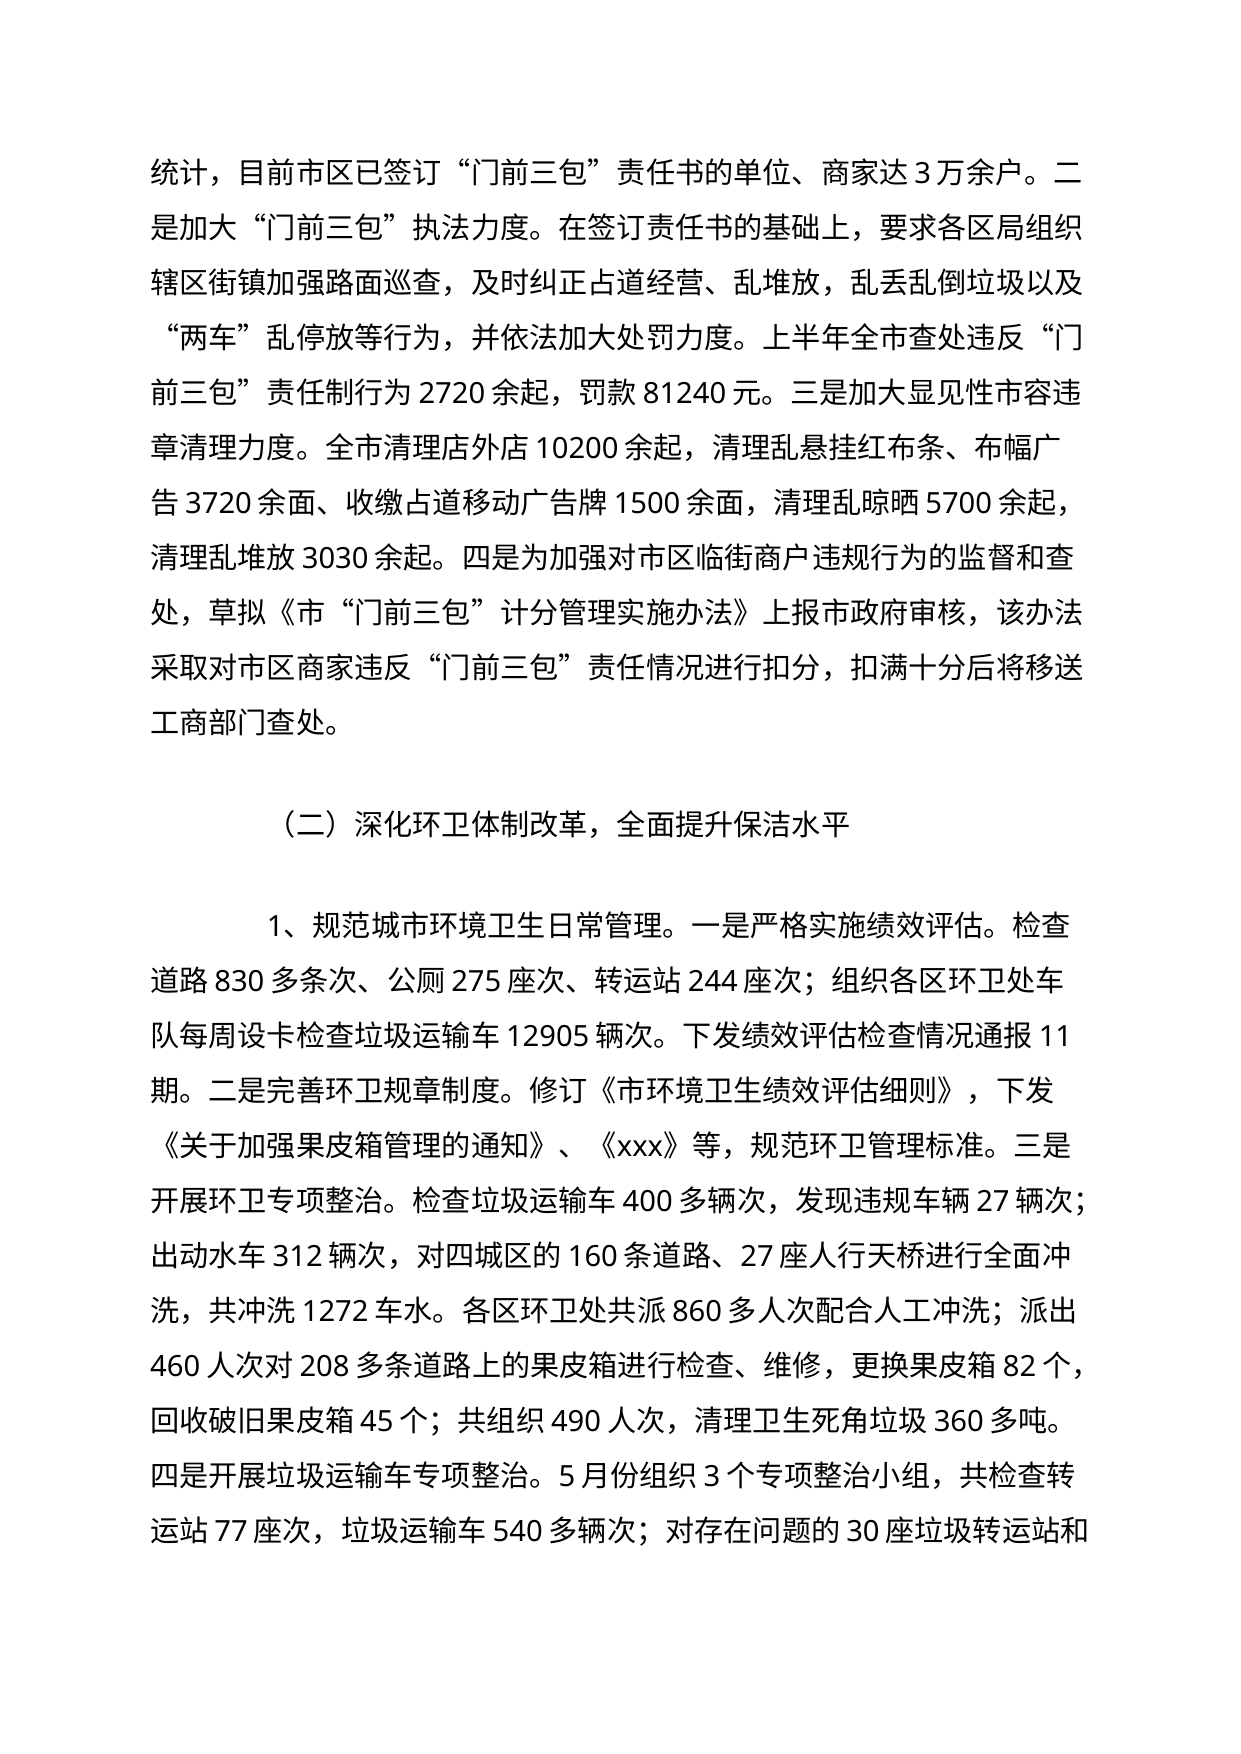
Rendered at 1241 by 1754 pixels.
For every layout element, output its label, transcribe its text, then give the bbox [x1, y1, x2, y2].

text （二）深化环卫体制改革，全面提升保洁水平 [150, 801, 1090, 843]
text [150, 150, 1090, 742]
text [150, 903, 1090, 1550]
